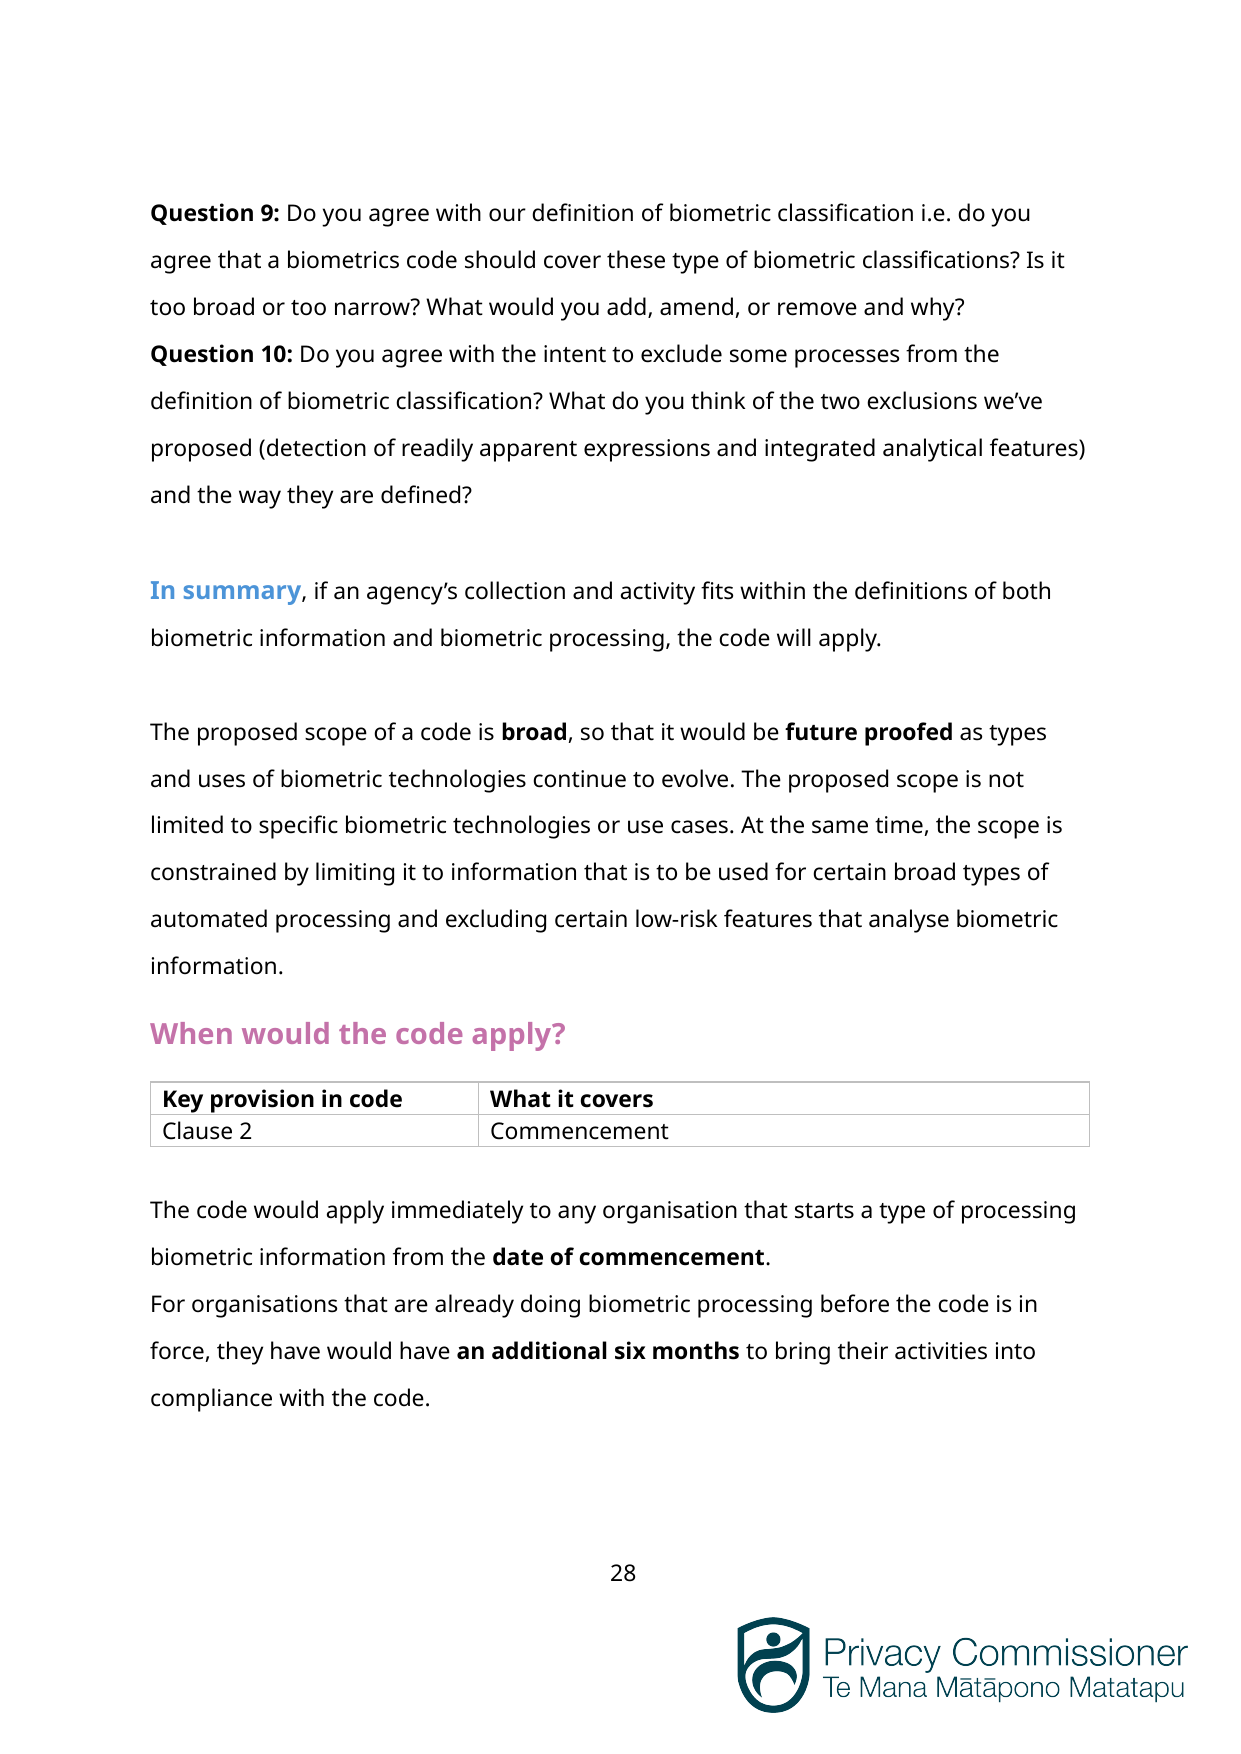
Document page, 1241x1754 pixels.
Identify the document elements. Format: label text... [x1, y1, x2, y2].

picture [782, 1617, 1188, 1713]
text Question 10: Do you agree with the intent to exclude some processes from the definition of biometric classification? What do you think of the two exclusions we’ve proposed (detection of readily apparent expressions and integrated analytical features) and the way they are defined? [150, 338, 1090, 510]
table_cell Clause 2 [151, 1115, 478, 1146]
table_cell Commencement [479, 1115, 1089, 1146]
text In summary, if an agency’s collection and activity fits within the definitions of both biometric information and biometric processing, the code will apply. [150, 572, 1090, 653]
table_header Key provision in code [151, 1083, 478, 1114]
picture [737, 1617, 764, 1627]
subtitle When would the code apply? [150, 1014, 1090, 1053]
table_header What it covers [479, 1083, 1089, 1114]
text Question 9: Do you agree with our definition of biometric classification i.e. do you agree that a biometrics code should cover these type of biometric classifications? Is it too broad or too narrow? What would you add, amend, or remove and why? [150, 197, 1090, 322]
picture [746, 1642, 802, 1705]
text The code would apply immediately to any organisation that starts a type of processing biometric information from the date of commencement. [150, 1194, 1090, 1272]
text The proposed scope of a code is broad, so that it would be future proofed as types and uses of biometric technologies continue to evolve. The proposed scope is not limited to specific biometric technologies or use cases. At the same time, the scope is constrained by limiting it to information that is to be used for certain broad types of automated processing and excluding certain low-risk features that analyse biometric information. [150, 716, 1090, 981]
picture [737, 1682, 764, 1713]
picture [745, 1625, 801, 1661]
text For organisations that are already doing biometric processing before the code is in force, they have would have an additional six months to bring their activities into compliance with the code. [150, 1288, 1090, 1413]
